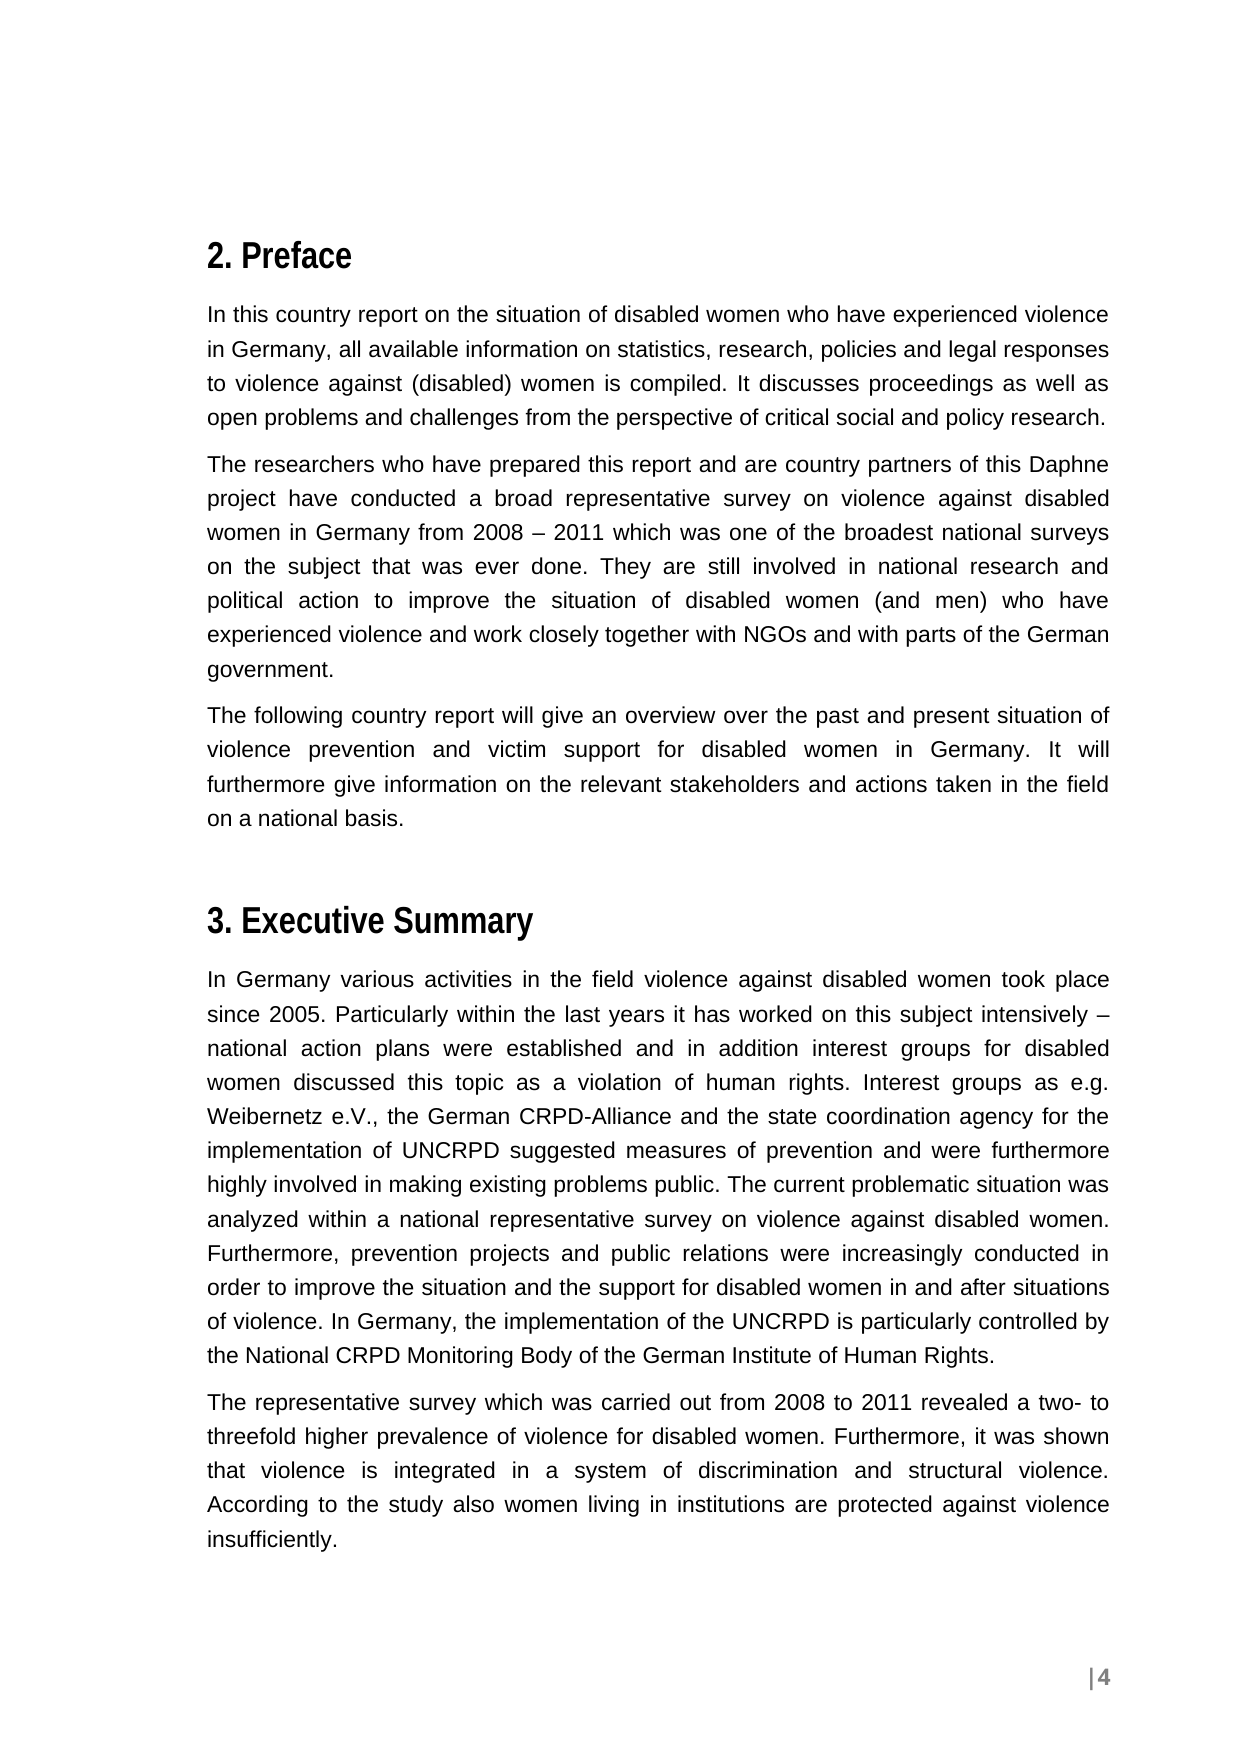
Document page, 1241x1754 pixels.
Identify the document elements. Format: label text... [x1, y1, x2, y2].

text The representative survey which was carried out from 2008 to 2011 revealed a two- to threefold higher prevalence of violence for disabled women. Furthermore, it was shown that violence is integrated in a system of discrimination and structural violence. According to the study also women living in institutions are protected against violence insufficiently. [207, 1389, 1110, 1552]
list In this country report on the situation of disabled women who have experienced violence in Germany, all available information on statistics, research, policies and legal responses to violence against (disabled) women is compiled. It discusses proceedings as well as open problems and challenges from the perspective of critical social and policy research. [207, 301, 1110, 430]
text The researchers who have prepared this report and are country partners of this Daphne project have conducted a broad representative survey on violence against disabled women in Germany from 2008 – 2011 which was one of the broadest national surveys on the subject that was ever done. They are still involved in national research and political action to improve the situation of disabled women (and men) who have experienced violence and work closely together with NGOs and with parts of the German government. [207, 451, 1110, 682]
list 3. Executive Summary [207, 898, 1110, 941]
text In Germany various activities in the field violence against disabled women took place since 2005. Particularly within the last years it has worked on this subject intensively –national action plans were established and in addition interest groups for disabled women discussed this topic as a violation of human rights. Interest groups as e.g. Weibernetz e.V., the German CRPD-Alliance and the state coordination agency for the implementation of UNCRPD suggested measures of prevention and were furthermore highly involved in making existing problems public. The current problematic situation was analyzed within a national representative survey on violence against disabled women. Furthermore, prevention projects and public relations were increasingly conducted in order to improve the situation and the support for disabled women in and after situations of violence. In Germany, the implementation of the UNCRPD is particularly controlled by the National CRPD Monitoring Body of the German Institute of Human Rights. [207, 966, 1110, 1369]
text The following country report will give an overview over the past and present situation of violence prevention and victim support for disabled women in Germany. It will furthermore give information on the relevant stakeholders and actions taken in the field on a national basis. [207, 702, 1110, 831]
list 2. Preface [207, 233, 1110, 276]
